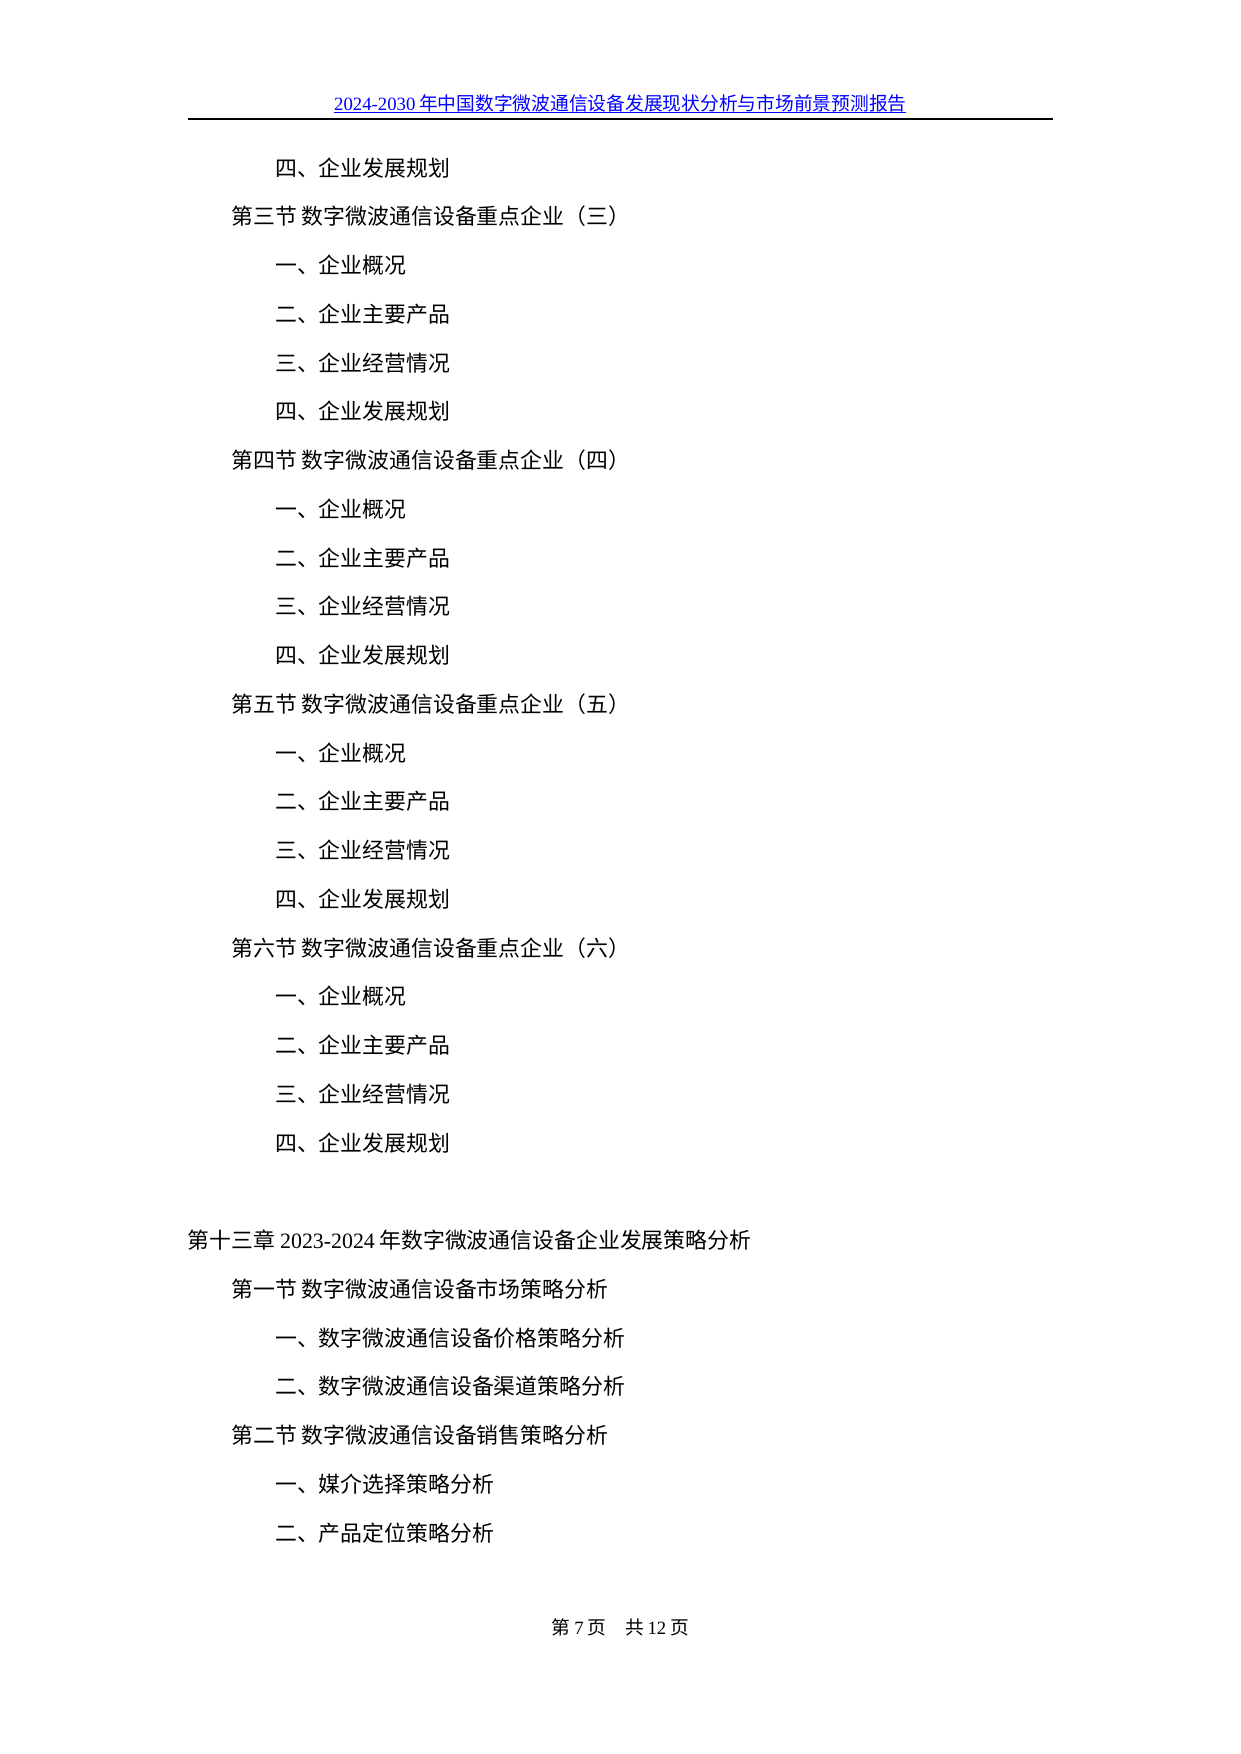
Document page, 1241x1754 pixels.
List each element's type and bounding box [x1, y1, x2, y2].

text [187, 150, 1053, 1548]
